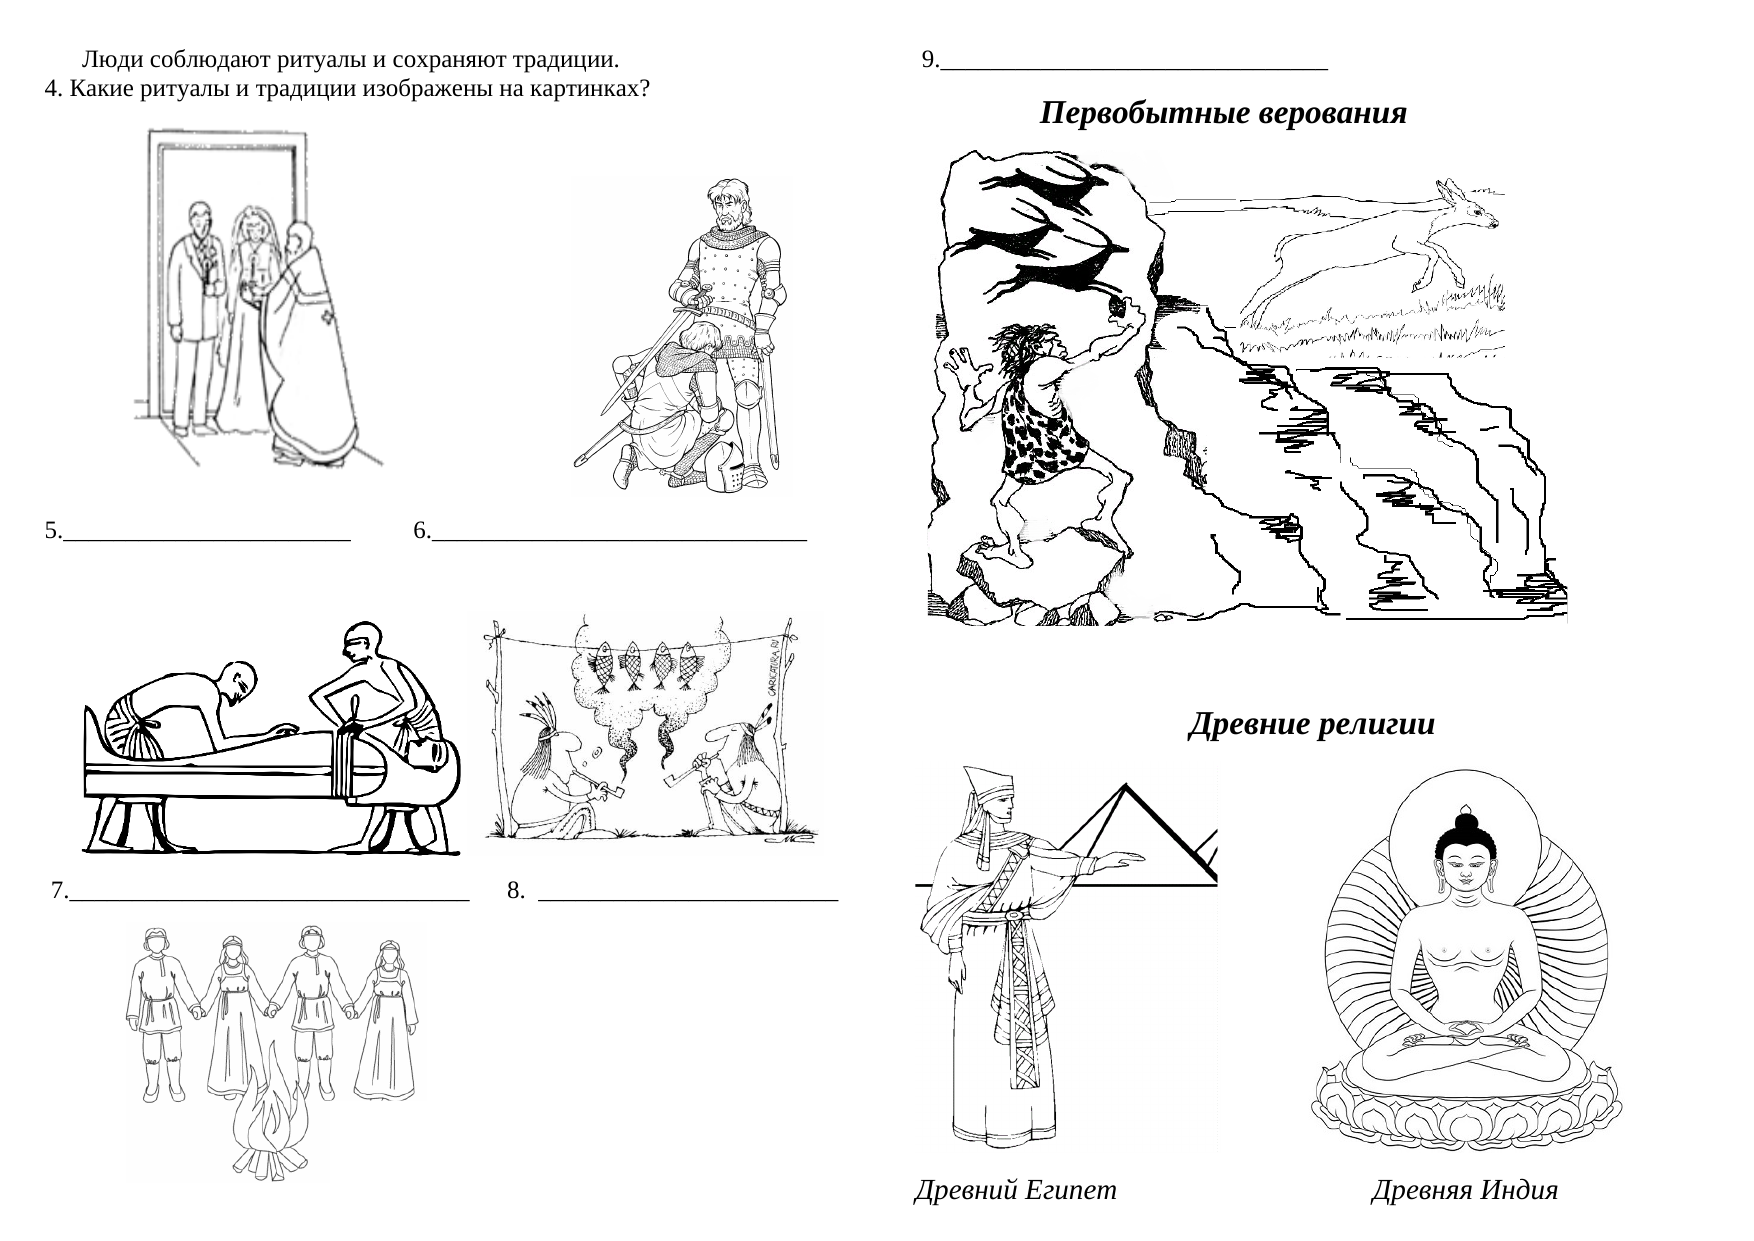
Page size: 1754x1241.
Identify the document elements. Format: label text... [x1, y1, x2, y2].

text 9._______________________________ [915, 44, 1713, 73]
picture [467, 611, 824, 856]
picture [1293, 766, 1642, 1153]
picture [125, 922, 428, 1183]
text Люди соблюдают ритуалы и сохраняют традиции. [44, 44, 842, 73]
text 7.________________________________ 8. ________________________ [44, 875, 842, 903]
text Древние религии [915, 703, 1713, 742]
picture [570, 176, 794, 497]
picture [81, 621, 461, 856]
text Первобытные верования [915, 92, 1713, 130]
text 5._______________________ 6.______________________________ [44, 516, 842, 544]
picture [927, 150, 1568, 626]
text 4. Какие ритуалы и традиции изображены на картинках? [44, 73, 842, 102]
picture [132, 101, 396, 497]
text Древний Египет Древняя Индия [915, 1172, 1713, 1205]
picture [915, 761, 1221, 1153]
